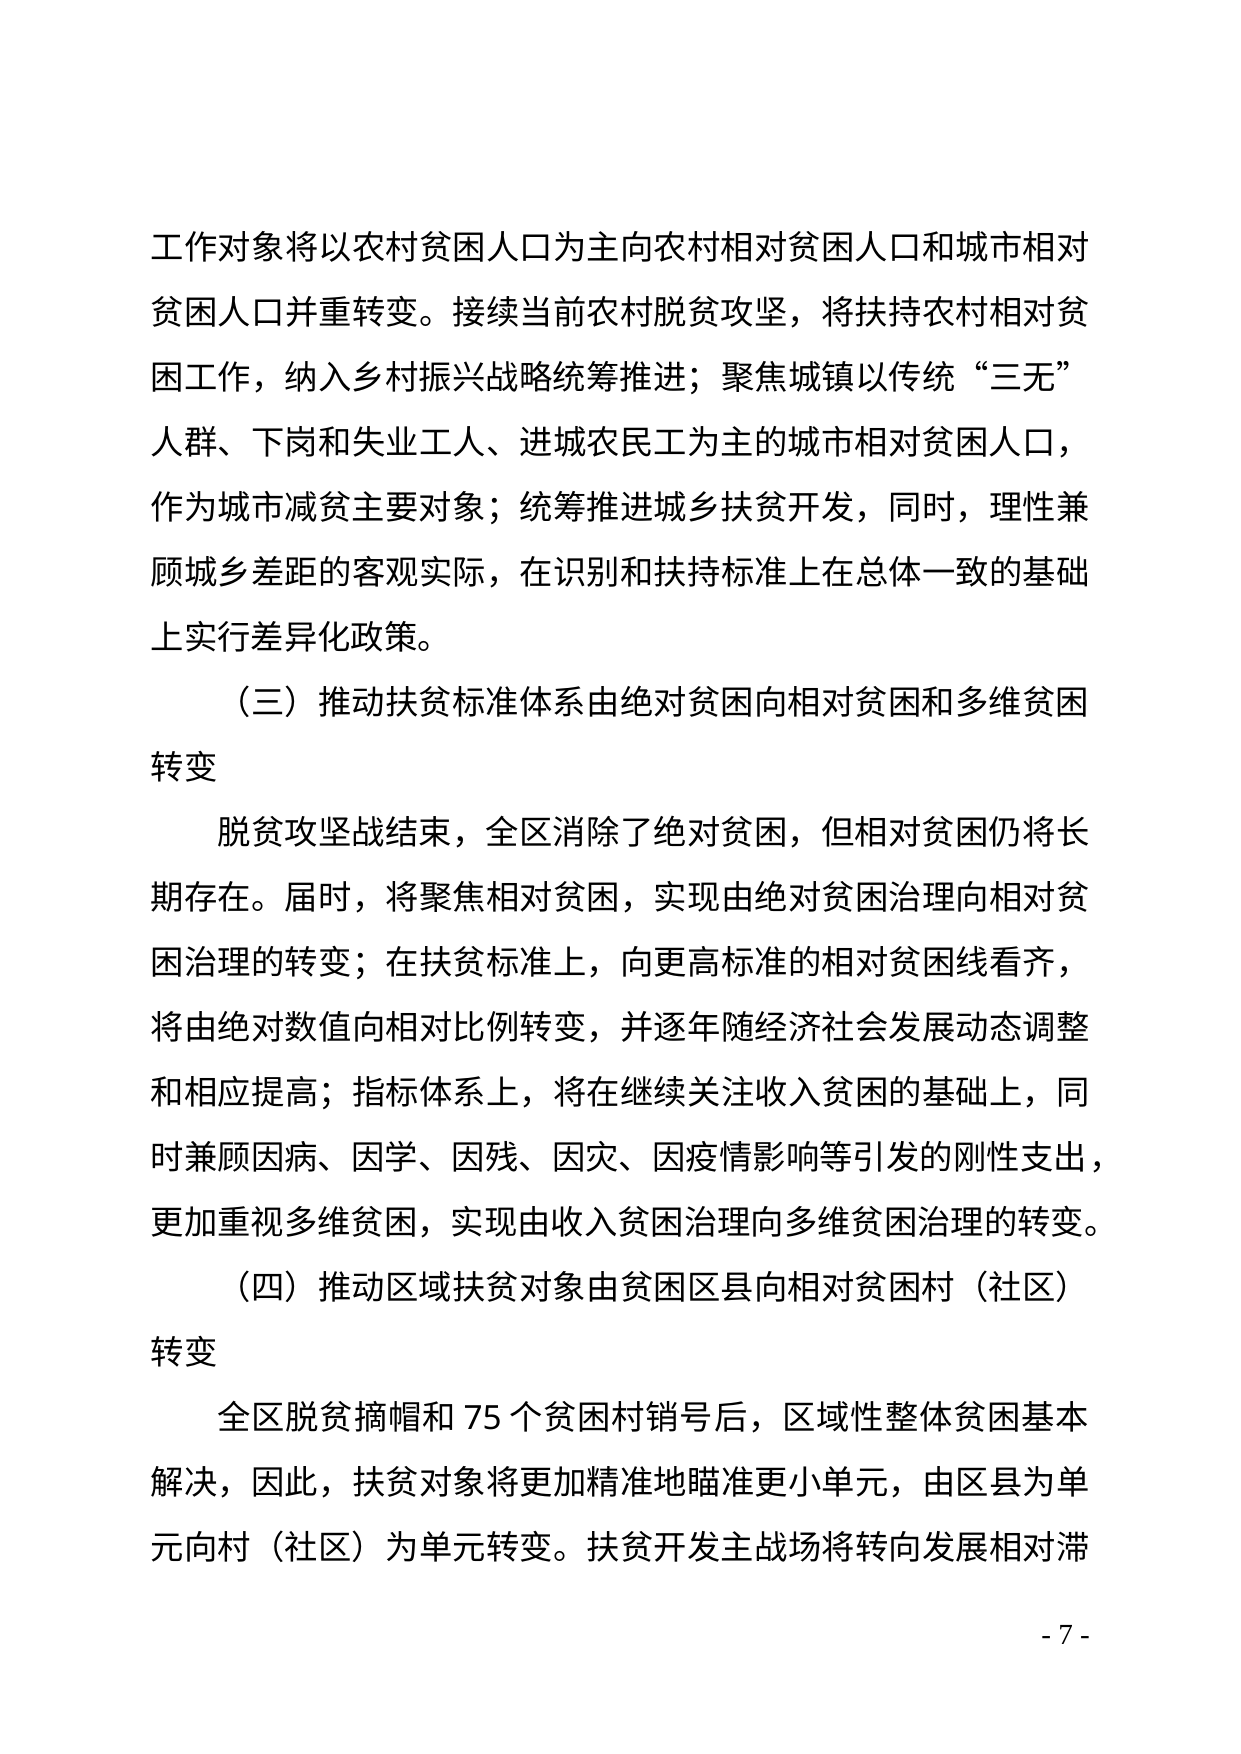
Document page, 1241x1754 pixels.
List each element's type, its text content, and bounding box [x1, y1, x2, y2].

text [151, 1382, 1089, 1577]
text 脱贫攻坚战结束，全区消除了绝对贫困，但相对贫困仍将长期存在。届时，将聚焦相对贫困，实现由绝对贫困治理向相对贫困治理的转变；在扶贫标准上，向更高标准的相对贫困线看齐，将由绝对数值向相对比例转变，并逐年随经济社会发展动态调整和相应提高；指标体系上，将在继续关注收入贫困的基础上，同时兼顾因病、因学、因残、因灾、因疫情影响等引发的刚性支出，更加重视多维贫困，实现由收入贫困治理向多维贫困治理的转变。 [151, 797, 1089, 1252]
subtitle （四）推动区域扶贫对象由贫困区县向相对贫困村（社区）转变 [151, 1252, 1089, 1382]
subtitle （三）推动扶贫标准体系由绝对贫困向相对贫困和多维贫困转变 [151, 667, 1089, 797]
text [151, 212, 1089, 667]
